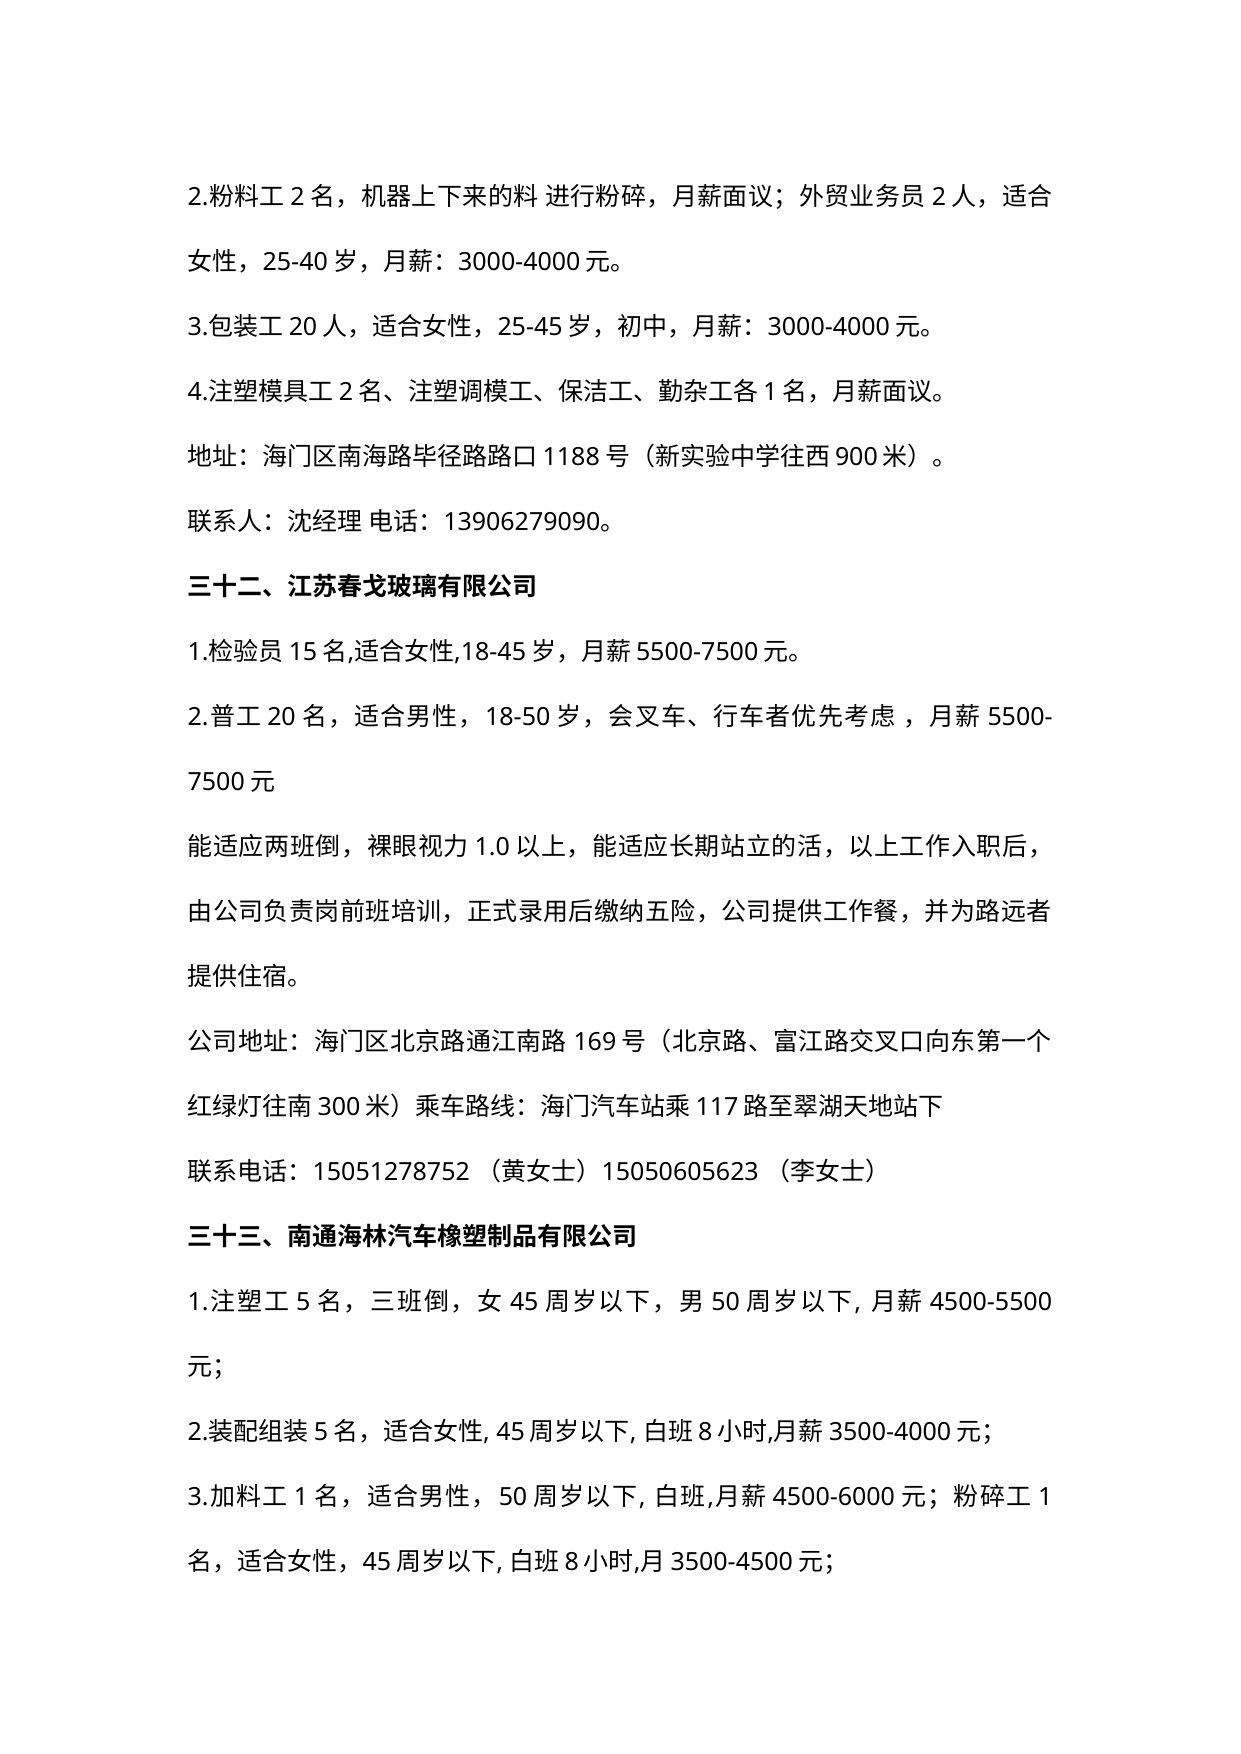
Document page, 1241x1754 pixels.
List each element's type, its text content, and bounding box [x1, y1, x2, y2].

text 联系电话：15051278752 （黄女士）15050605623 （李女士） [187, 1137, 1053, 1202]
text 联系人：沈经理 电话：13906279090。 [187, 487, 1053, 552]
text 3.包装工20人，适合女性，25-45岁，初中，月薪：3000-4000元。 [187, 292, 1053, 357]
text 1.检验员15名,适合女性,18-45岁，月薪5500-7500元。 [187, 617, 1053, 682]
text 2.普工20名，适合男性，18-50岁，会叉车、行车者优先考虑 ，月薪5500-7500元 [187, 682, 1053, 812]
text 地址：海门区南海路毕径路路口1188号（新实验中学往西900米）。 [187, 422, 1053, 487]
text 4.注塑模具工2名、注塑调模工、保洁工、勤杂工各1名，月薪面议。 [187, 357, 1053, 422]
text 2.粉料工2名，机器上下来的料 进行粉碎，月薪面议；外贸业务员2人，适合女性，25-40岁，月薪：3000-4000元。 [187, 162, 1053, 292]
text 能适应两班倒，裸眼视力1.0以上，能适应长期站立的活，以上工作入职后，由公司负责岗前班培训，正式录用后缴纳五险，公司提供工作餐，并为路远者提供住宿。 [187, 812, 1053, 1007]
text 三十三、南通海林汽车橡塑制品有限公司 1.注塑工5名，三班倒，女45周岁以下，男50周岁以下, 月薪4500-5500元； 2.装配组装5名，适合女性, 45周岁以下, 白班8小时,月薪3500-4000元； 3.加料工1名，适合男性，50周岁以下, 白班,月薪4500-6000元；粉碎工1名，适合女性，45周岁以下, 白班8小时,月3500-4500元； [187, 1202, 1053, 1592]
text 公司地址：海门区北京路通江南路169号（北京路、富江路交叉口向东第一个红绿灯往南300米）乘车路线：海门汽车站乘117路至翠湖天地站下 [187, 1007, 1053, 1137]
text 三十二、江苏春戈玻璃有限公司 [187, 552, 1053, 617]
